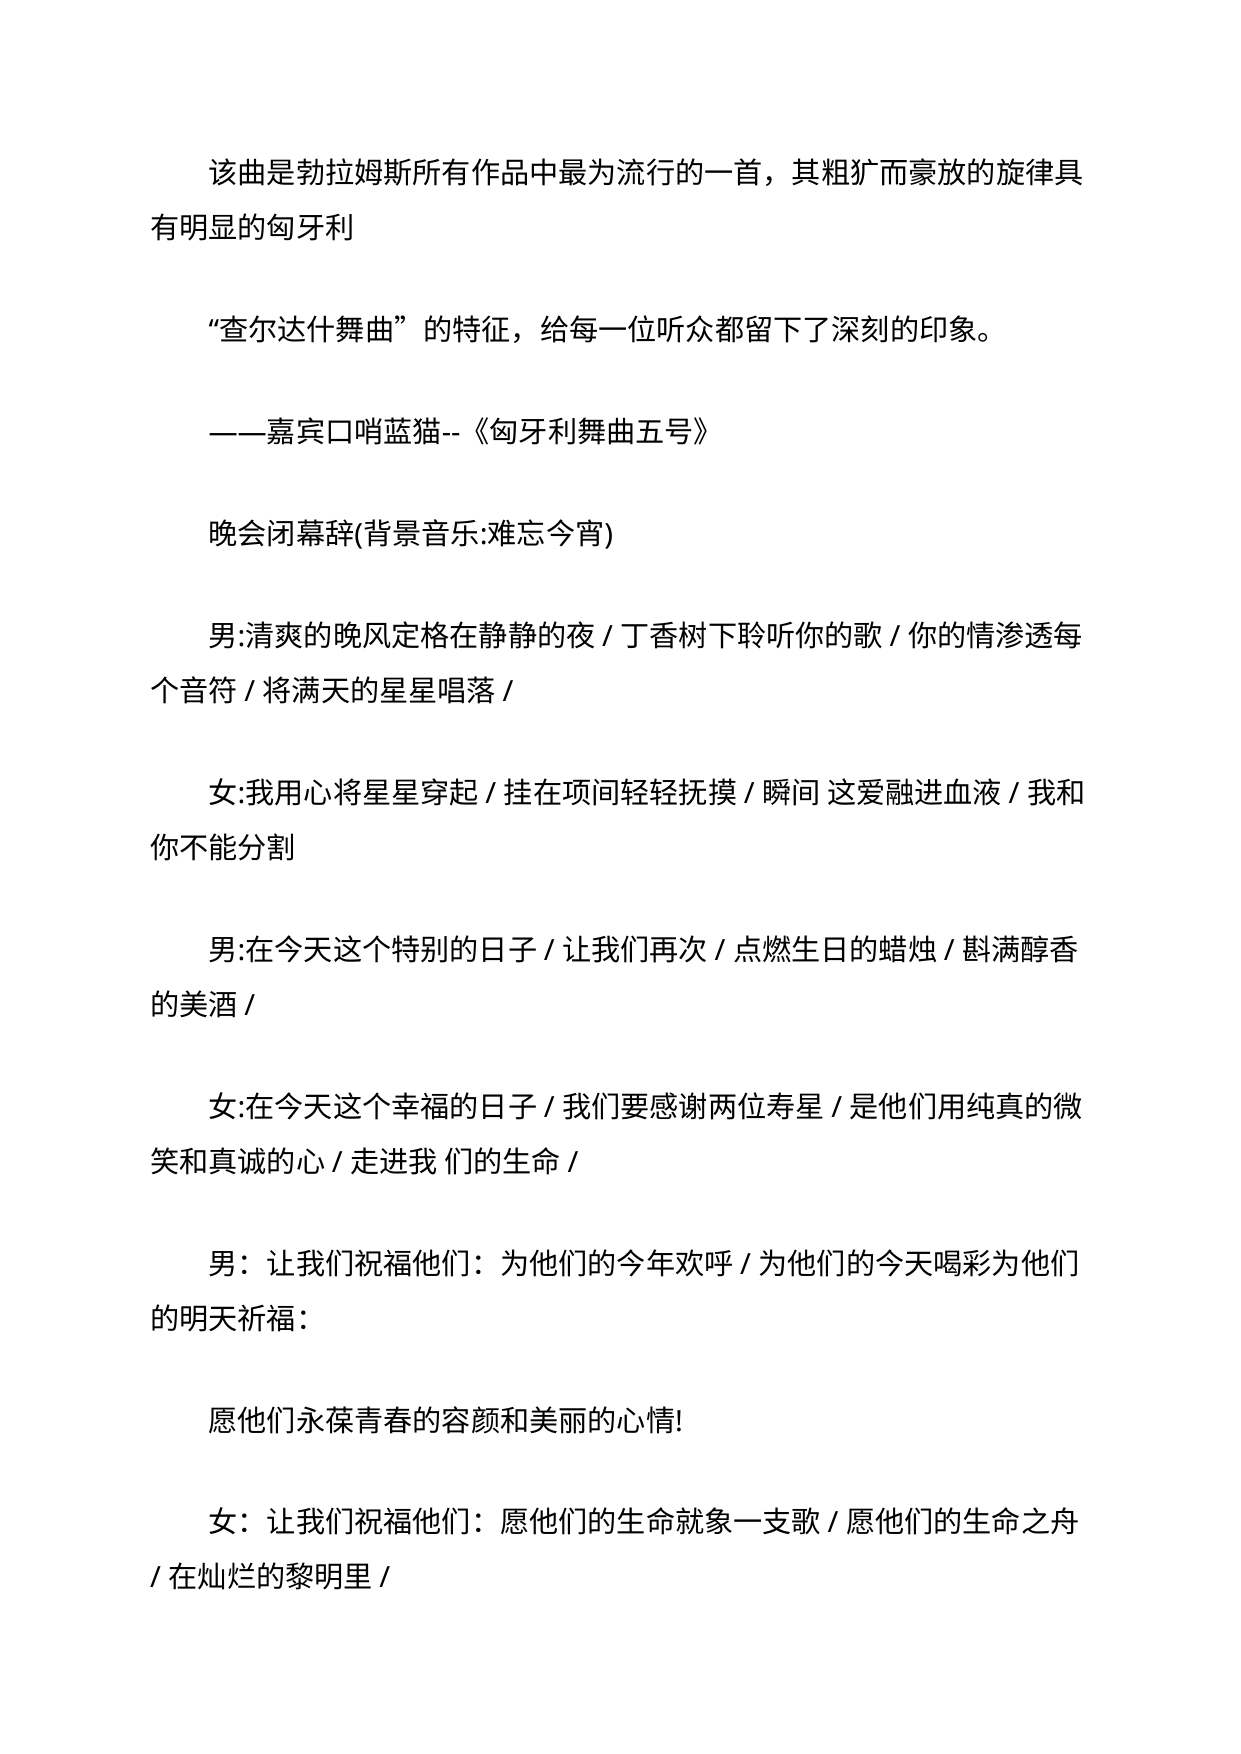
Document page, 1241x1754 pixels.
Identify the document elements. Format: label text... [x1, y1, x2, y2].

text 愿他们永葆青春的容颜和美丽的心情! [150, 1397, 1090, 1439]
text 女：让我们祝福他们：愿他们的生命就象一支歌 / 愿他们的生命之舟 / 在灿烂的黎明里 / [150, 1499, 1090, 1596]
text 男：让我们祝福他们：为他们的今年欢呼 / 为他们的今天喝彩为他们的明天祈福： [150, 1240, 1090, 1338]
text “查尔达什舞曲”的特征，给每一位听众都留下了深刻的印象。 [150, 307, 1090, 349]
text 女:在今天这个幸福的日子 / 我们要感谢两位寿星 / 是他们用纯真的微笑和真诚的心 / 走进我 们的生命 / [150, 1083, 1090, 1181]
text 男:清爽的晚风定格在静静的夜 / 丁香树下聆听你的歌 / 你的情渗透每个音符 / 将满天的星星唱落 / [150, 613, 1090, 710]
text 女:我用心将星星穿起 / 挂在项间轻轻抚摸 / 瞬间 这爱融进血液 / 我和你不能分割 [150, 769, 1090, 867]
text 晚会闭幕辞(背景音乐:难忘今宵) [150, 511, 1090, 553]
text 男:在今天这个特别的日子 / 让我们再次 / 点燃生日的蜡烛 / 斟满醇香的美酒 / [150, 926, 1090, 1024]
text 该曲是勃拉姆斯所有作品中最为流行的一首，其粗犷而豪放的旋律具有明显的匈牙利 [150, 150, 1090, 247]
text ——嘉宾口哨蓝猫--《匈牙利舞曲五号》 [150, 409, 1090, 451]
